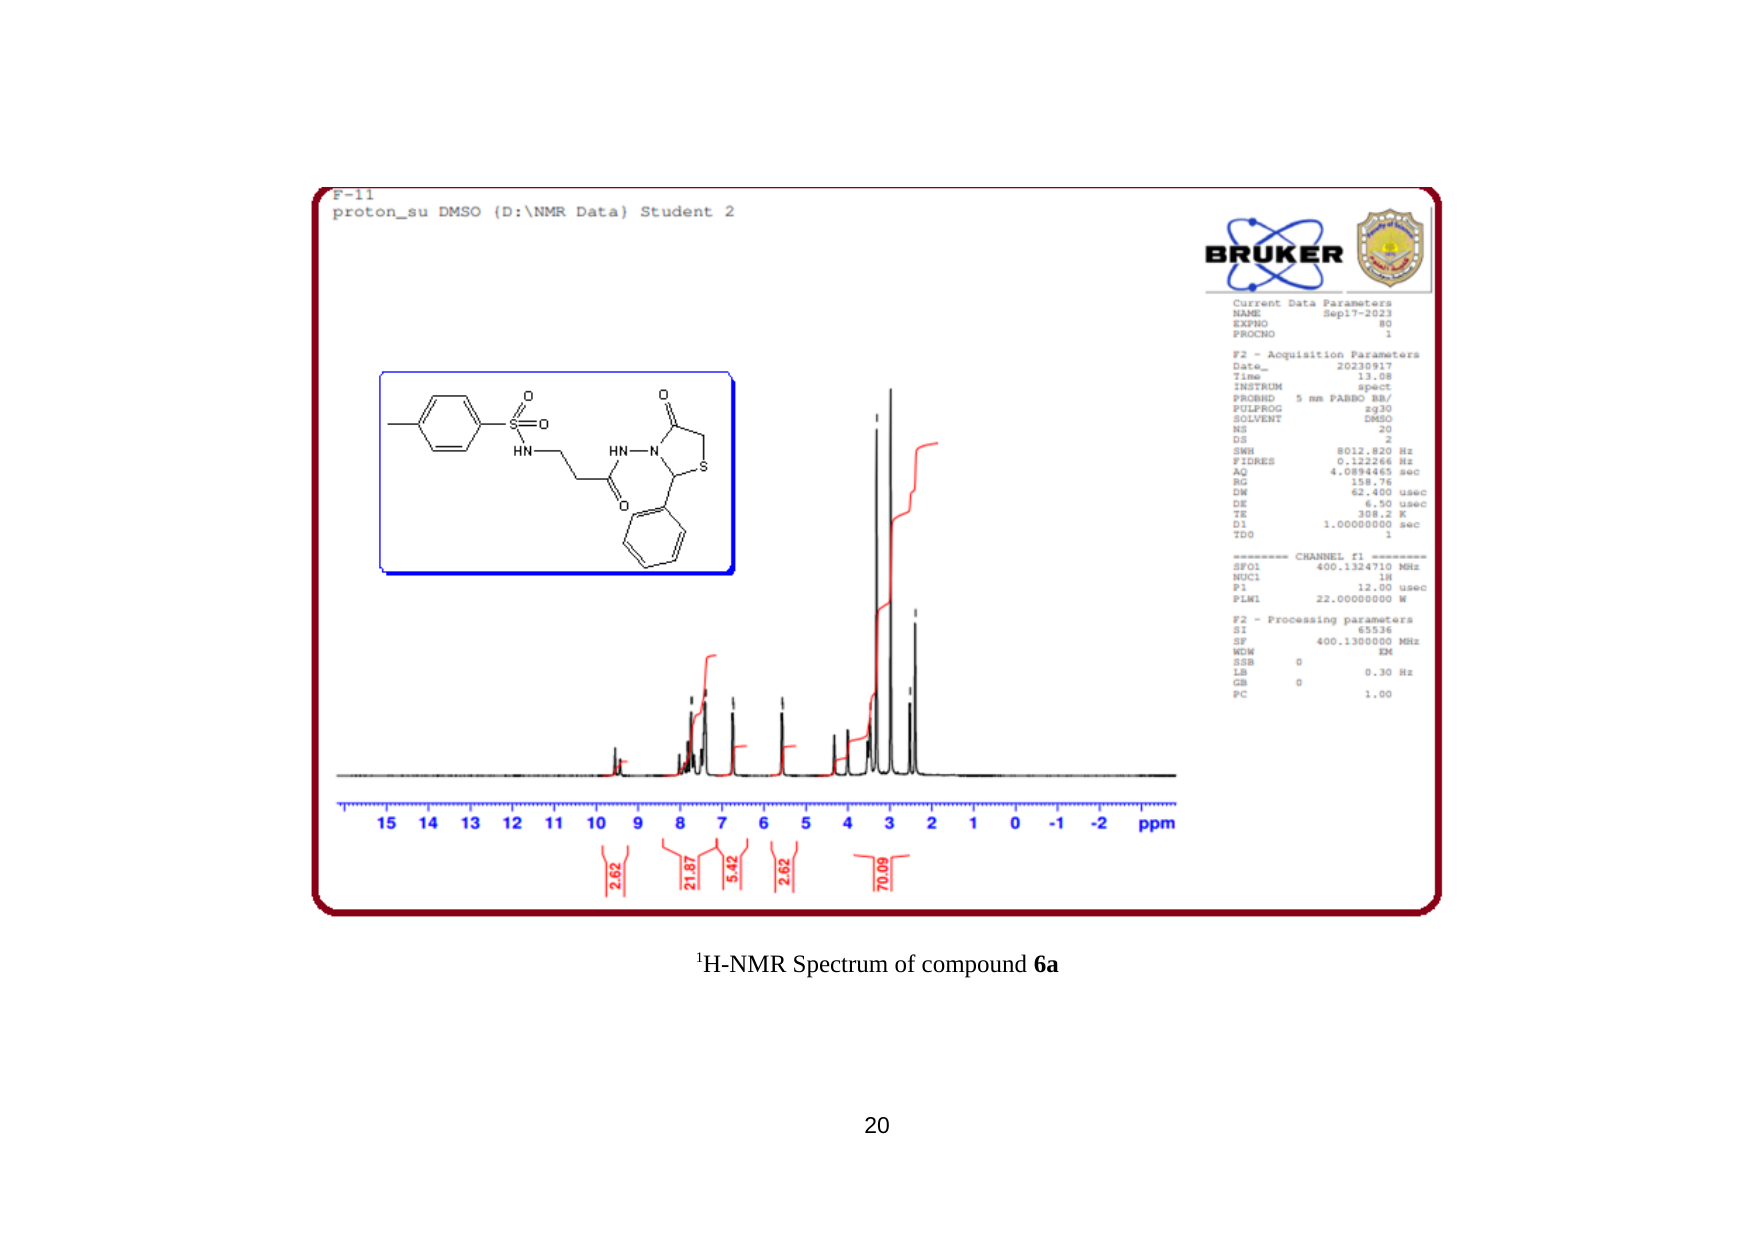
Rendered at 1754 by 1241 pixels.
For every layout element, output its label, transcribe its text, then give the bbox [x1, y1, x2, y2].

text 1H-NMR Spectrum of compound 6a [150, 949, 1604, 978]
picture [309, 187, 1445, 925]
